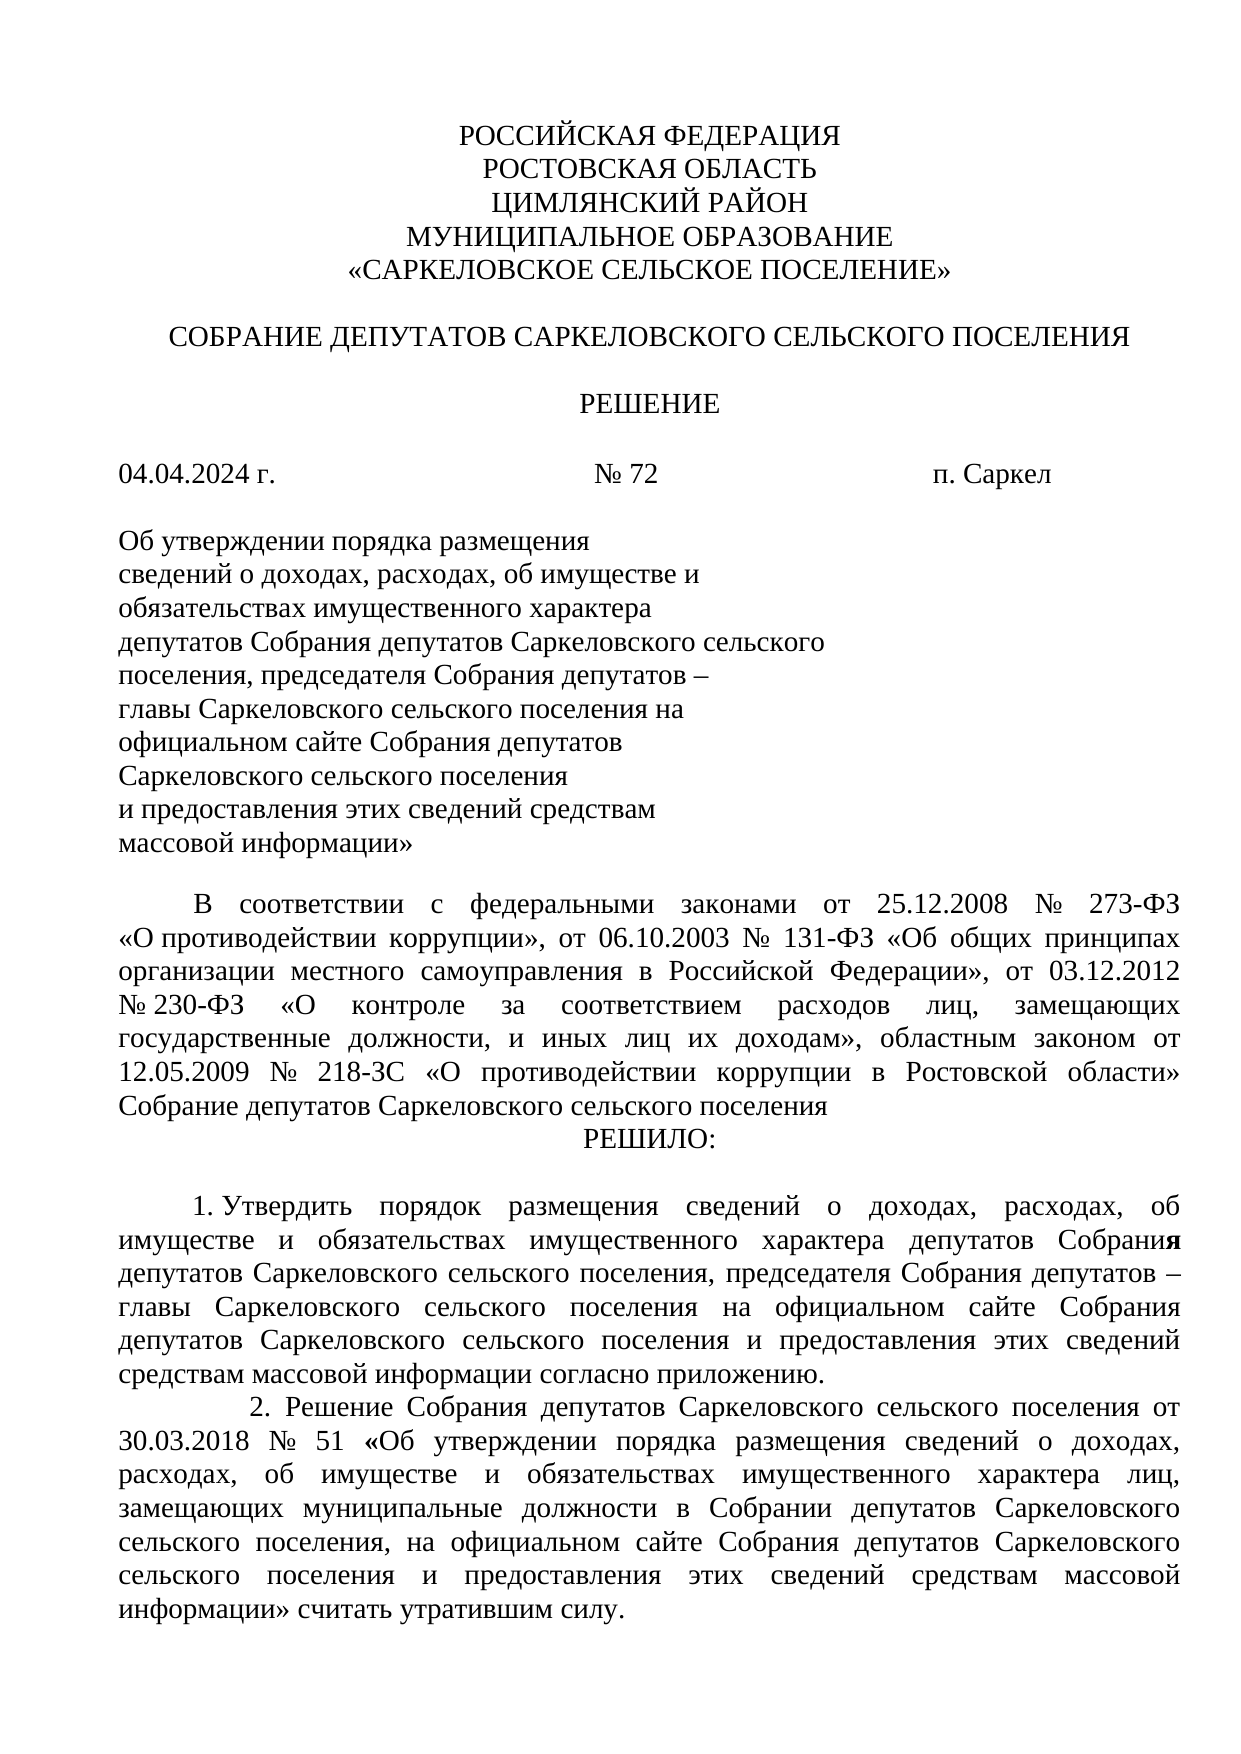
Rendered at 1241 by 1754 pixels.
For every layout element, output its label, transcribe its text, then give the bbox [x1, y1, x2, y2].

text СОБРАНИЕ ДЕПУТАТОВ САРКЕЛОВСКОГО СЕЛЬСКОГО ПОСЕЛЕНИЯ [118, 319, 1181, 353]
text ЦИМЛЯНСКИЙ РАЙОН [118, 185, 1181, 219]
text 1. Утвердить порядок размещения сведений о доходах, расходах, об имуществе и обязательствах имущественного характера депутатов Собрания депутатов Саркеловского сельского поселения, председателя Собрания депутатов – главы Саркеловского сельского поселения на официальном сайте Собрания депутатов Саркеловского сельского поселения и предоставления этих сведений средствам массовой информации согласно приложению. [118, 1188, 1181, 1389]
text Об утверждении порядка размещения [118, 523, 1181, 557]
text РЕШЕНИЕ [118, 386, 1181, 420]
text сведений о доходах, расходах, об имуществе и [118, 557, 1181, 590]
table_header № 72 [546, 454, 797, 489]
text РОССИЙСКАЯ ФЕДЕРАЦИЯ [118, 118, 1181, 152]
text депутатов Собрания депутатов Саркеловского сельского [118, 624, 1181, 657]
table_header п. Саркел [798, 454, 1187, 489]
text 2. Решение Собрания депутатов Саркеловского сельского поселения от 30.03.2018 № 51 «Об утверждении порядка размещения сведений о доходах, расходах, об имуществе и обязательствах имущественного характера лиц, замещающих муниципальные должности в Собрании депутатов Саркеловского сельского поселения, на официальном сайте Собрания депутатов Саркеловского сельского поселения и предоставления этих сведений средствам массовой информации» считать утратившим силу. [118, 1389, 1181, 1624]
text главы Саркеловского сельского поселения на [118, 691, 1181, 724]
text МУНИЦИПАЛЬНОЕ ОБРАЗОВАНИЕ [118, 219, 1181, 252]
text и предоставления этих сведений средствам [118, 791, 1181, 825]
text «САРКЕЛОВСКОЕ СЕЛЬСКОЕ ПОСЕЛЕНИЕ» [118, 252, 1181, 286]
text массовой информации» [118, 825, 1181, 858]
text поселения, председателя Собрания депутатов – [118, 657, 1181, 691]
text официальном сайте Собрания депутатов [118, 724, 1181, 758]
title В соответствии с федеральными законами от 25.12.2008 № 273-ФЗ «О противодействии коррупции», от 06.10.2003 № 131-ФЗ «Об общих принципах организации местного самоуправления в Российской Федерации», от 03.12.2012 № 230-ФЗ «О контроле за соответствием расходов лиц, замещающих государственные должности, и иных лиц их доходам», областным законом от 12.05.2009 № 218-ЗС «О противодействии коррупции в Ростовской области» Собрание депутатов Саркеловского сельского поселения [118, 886, 1181, 1121]
text РЕШИЛО: [118, 1121, 1181, 1155]
text РОСТОВСКАЯ ОБЛАСТЬ [118, 152, 1181, 185]
text обязательствах имущественного характера [118, 590, 1181, 624]
text Саркеловского сельского поселения [118, 758, 1181, 791]
table_header 04.04.2024 г. [107, 454, 546, 489]
